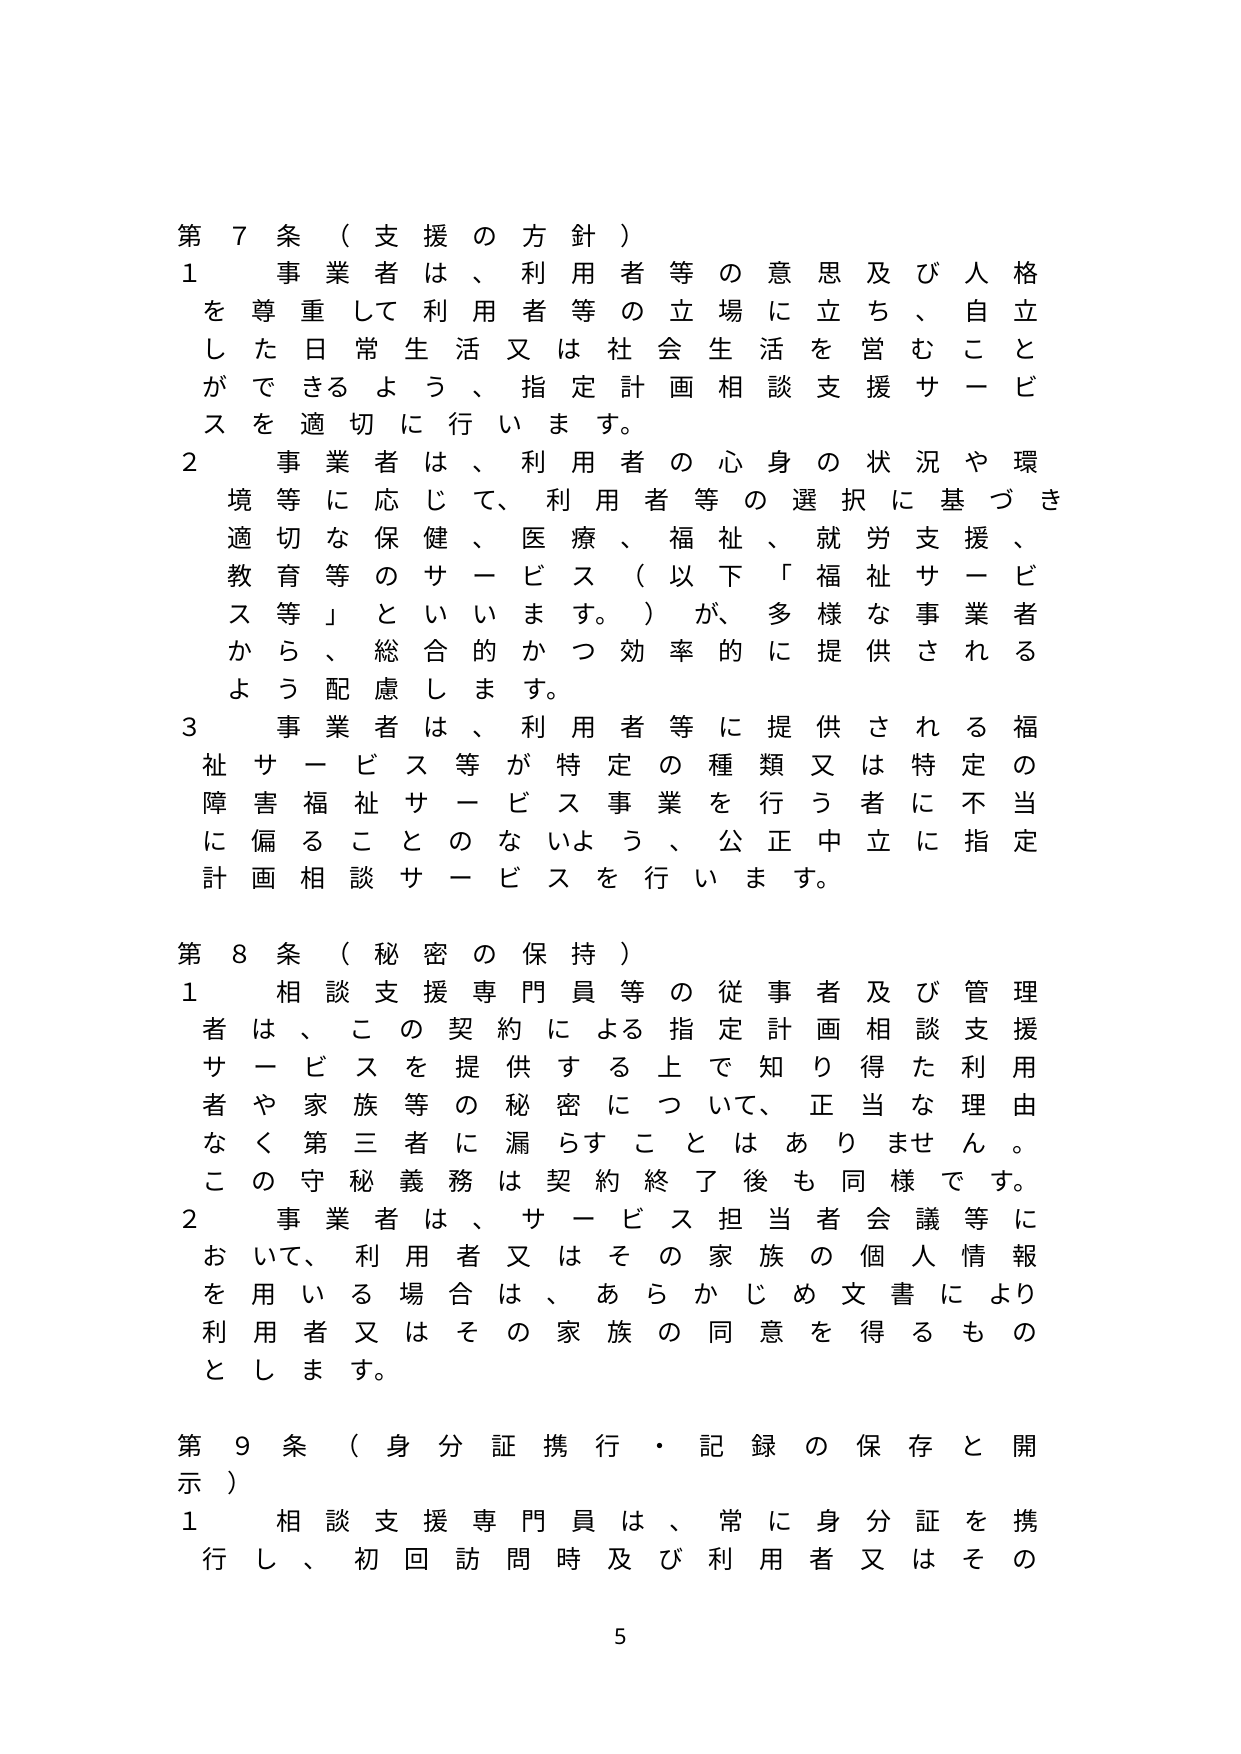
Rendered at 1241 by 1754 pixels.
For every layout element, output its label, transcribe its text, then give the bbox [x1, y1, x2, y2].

text ２ 事業者は、利用者の心身の状況や環境等に応じて、利用者等の選択に基づき、適切な保健、医療、福祉、就労支援、教育等のサービス（以下「福祉サービス等」といいます。）が、多様な事業者から、総合的かつ効率的に提供されるよう配慮します。 [178, 442, 1063, 707]
text ２ 事業者は、サービス担当者会議等において、利用者又はその家族の個人情報を用いる場合は、あらかじめ文書により利用者又はその家族の同意を得るものとします。 [178, 1198, 1063, 1387]
text 第９条（身分証携行・記録の保存と開示） [178, 1425, 1063, 1501]
text １ 相談支援専門員等の従事者及び管理者は、この契約による指定計画相談支援サービスを提供する上で知り得た利用者や家族等の秘密について、正当な理由なく第三者に漏らすことはありません。この守秘義務は契約終了後も同様です。 [178, 971, 1063, 1198]
text 第７条（支援の方針） [178, 215, 1063, 253]
text 第８条（秘密の保持） [178, 934, 1063, 971]
text １ 事業者は、利用者等の意思及び人格を尊重して利用者等の立場に立ち、自立した日常生活又は社会生活を営むことができるよう、指定計画相談支援サービスを適切に行います。 [178, 253, 1063, 442]
text ３ 事業者は、利用者等に提供される福祉サービス等が特定の種類又は特定の障害福祉サービス事業を行う者に不当に偏ることのないよう、公正中立に指定計画相談サービスを行います。 [178, 707, 1063, 896]
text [178, 1501, 1063, 1576]
